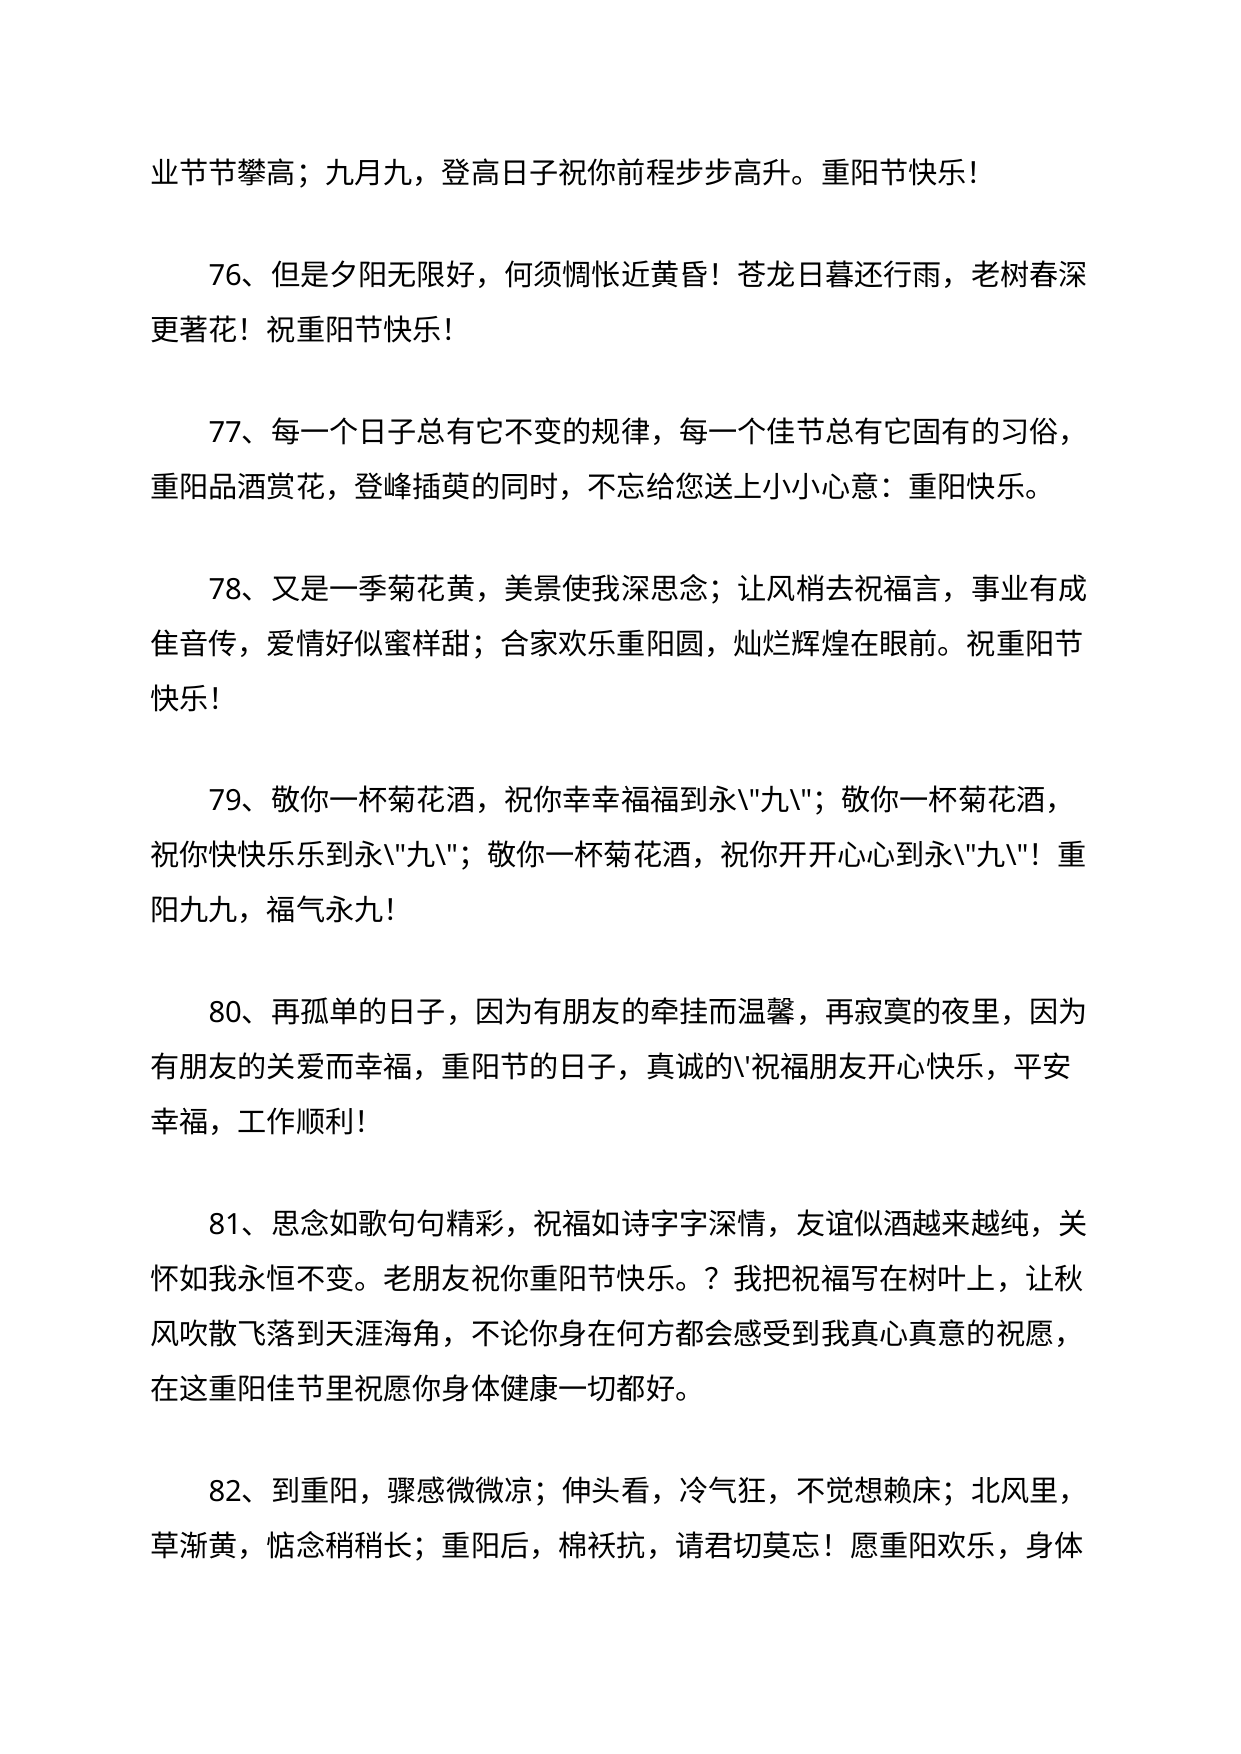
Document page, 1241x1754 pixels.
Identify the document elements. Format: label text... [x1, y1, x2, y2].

text 76、但是夕阳无限好，何须惆怅近黄昏！苍龙日暮还行雨，老树春深更著花！祝重阳节快乐！ [150, 252, 1090, 349]
text 81、思念如歌句句精彩，祝福如诗字字深情，友谊似酒越来越纯，关怀如我永恒不变。老朋友祝你重阳节快乐。？我把祝福写在树叶上，让秋风吹散飞落到天涯海角，不论你身在何方都会感受到我真心真意的祝愿，在这重阳佳节里祝愿你身体健康一切都好。 [150, 1201, 1090, 1408]
text 78、又是一季菊花黄，美景使我深思念；让风梢去祝福言，事业有成隹音传，爱情好似蜜样甜；合家欢乐重阳圆，灿烂辉煌在眼前。祝重阳节快乐！ [150, 565, 1090, 717]
text 79、敬你一杯菊花酒，祝你幸幸福福到永\"九\"；敬你一杯菊花酒，祝你快快乐乐到永\"九\"；敬你一杯菊花酒，祝你开开心心到永\"九\"！重阳九九，福气永九！ [150, 777, 1090, 929]
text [150, 1467, 1090, 1564]
text 80、再孤单的日子，因为有朋友的牵挂而温馨，再寂寞的夜里，因为有朋友的关爱而幸福，重阳节的日子，真诚的\'祝福朋友开心快乐，平安幸福，工作顺利！ [150, 989, 1090, 1141]
text 77、每一个日子总有它不变的规律，每一个佳节总有它固有的习俗，重阳品酒赏花，登峰插萸的同时，不忘给您送上小小心意：重阳快乐。 [150, 408, 1090, 506]
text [150, 150, 1090, 192]
